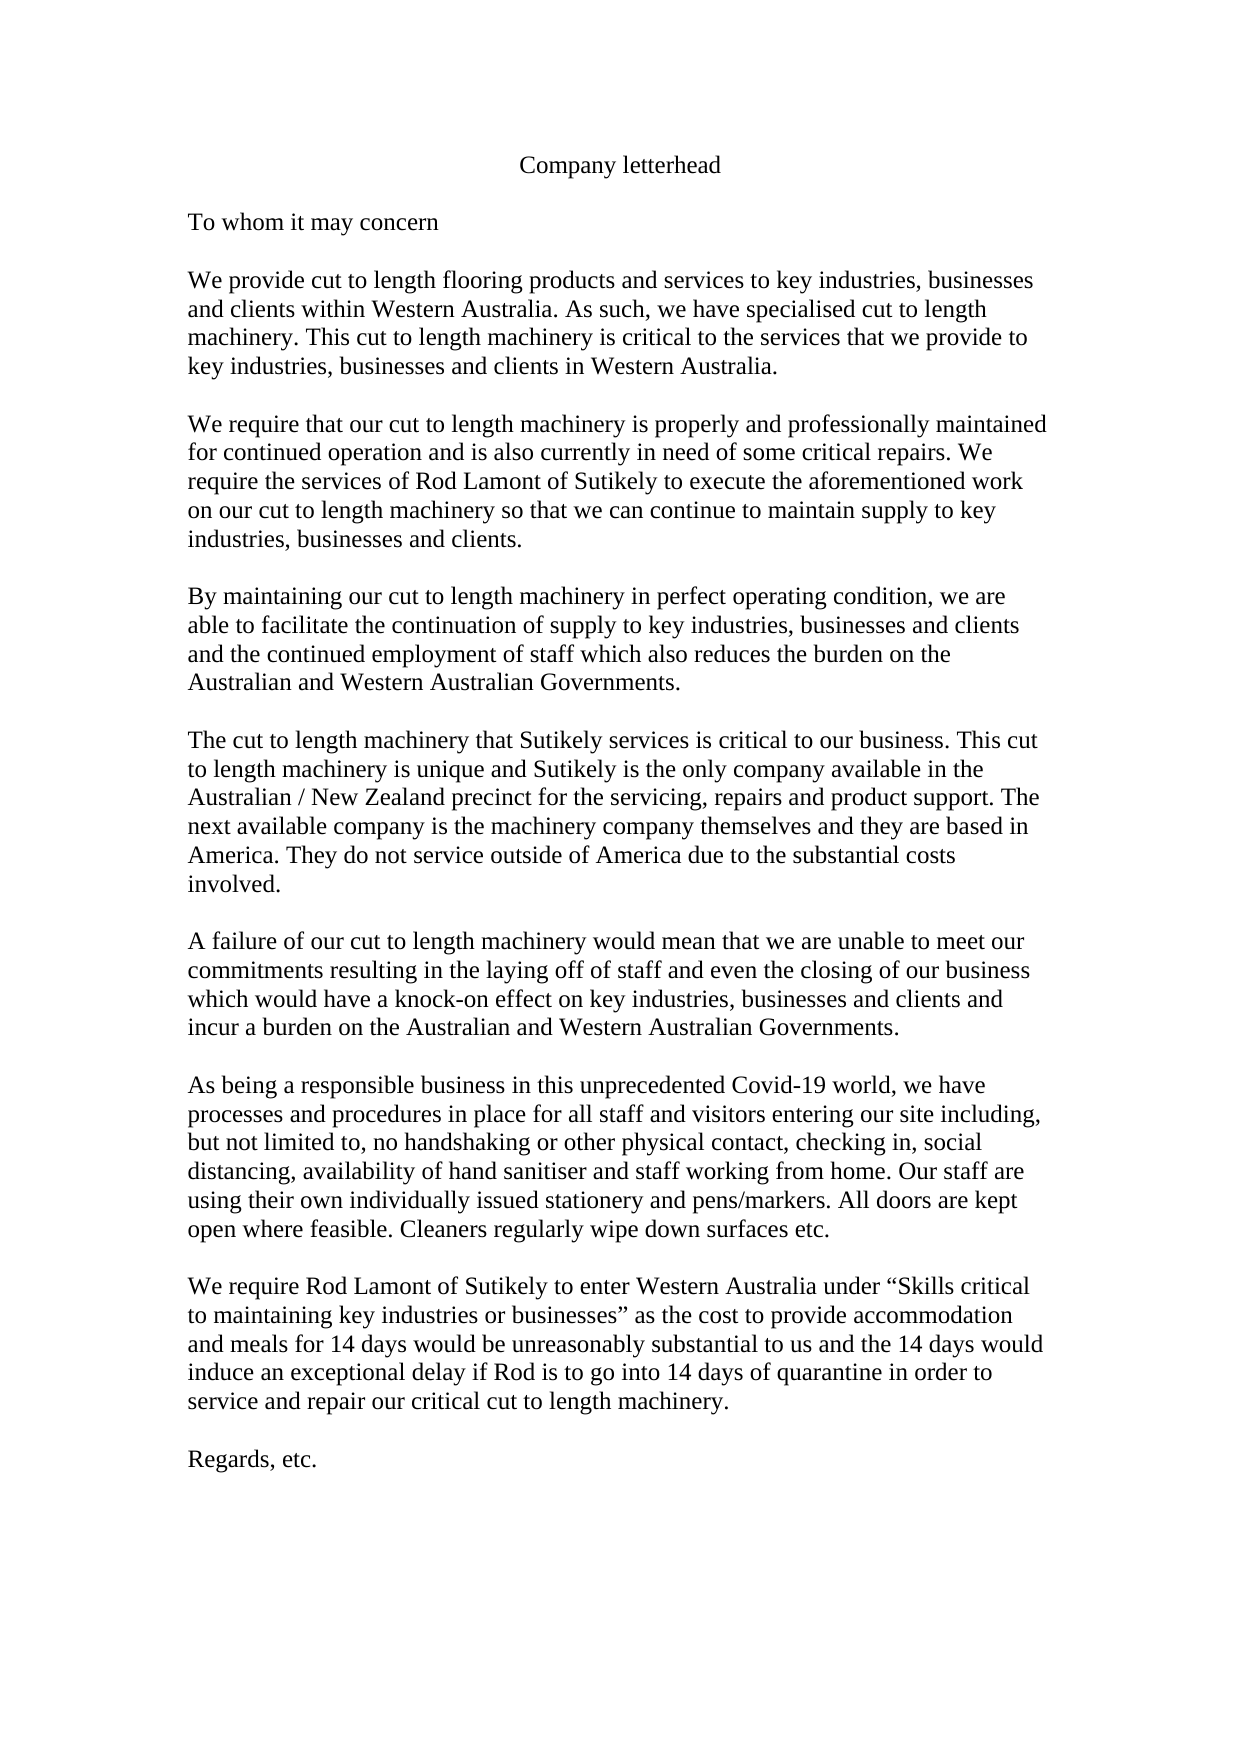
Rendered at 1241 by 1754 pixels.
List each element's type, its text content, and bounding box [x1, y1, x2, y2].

text By maintaining our cut to length machinery in perfect operating condition, we are able to facilitate the continuation of supply to key industries, businesses and clients and the continued employment of staff which also reduces the burden on the Australian and Western Australian Governments. [187, 581, 1053, 696]
text A failure of our cut to length machinery would mean that we are unable to meet our commitments resulting in the laying off of staff and even the closing of our business which would have a knock-on effect on key industries, businesses and clients and incur a burden on the Australian and Western Australian Governments. [187, 926, 1053, 1041]
text To whom it may concern [187, 207, 1053, 236]
text We provide cut to length flooring products and services to key industries, businesses and clients within Western Australia. As such, we have specialised cut to length machinery. This cut to length machinery is critical to the services that we provide to key industries, businesses and clients in Western Australia. [187, 265, 1053, 380]
text As being a responsible business in this unprecedented Covid-19 world, we have processes and procedures in place for all staff and visitors entering our site including, but not limited to, no handshaking or other physical contact, checking in, social distancing, availability of hand sanitiser and staff working from home. Our staff are using their own individually issued stationery and pens/markers. All doors are kept open where feasible. Cleaners regularly wipe down surfaces etc. [187, 1070, 1053, 1242]
text The cut to length machinery that Sutikely services is critical to our business. This cut to length machinery is unique and Sutikely is the only company available in the Australian / New Zealand precinct for the servicing, repairs and product support. The next available company is the machinery company themselves and they are based in America. They do not service outside of America due to the substantial costs involved. [187, 725, 1053, 897]
text We require Rod Lamont of Sutikely to enter Western Australia under “Skills critical to maintaining key industries or businesses” as the cost to provide accommodation and meals for 14 days would be unreasonably substantial to us and the 14 days would induce an exceptional delay if Rod is to go into 14 days of quarantine in order to service and repair our critical cut to length machinery. [187, 1271, 1053, 1415]
text We require that our cut to length machinery is properly and professionally maintained for continued operation and is also currently in need of some critical repairs. We require the services of Rod Lamont of Sutikely to execute the aforementioned work on our cut to length machinery so that we can continue to maintain supply to key industries, businesses and clients. [187, 409, 1053, 552]
text Company letterhead [187, 150, 1053, 179]
text Regards, etc. [187, 1444, 1053, 1472]
